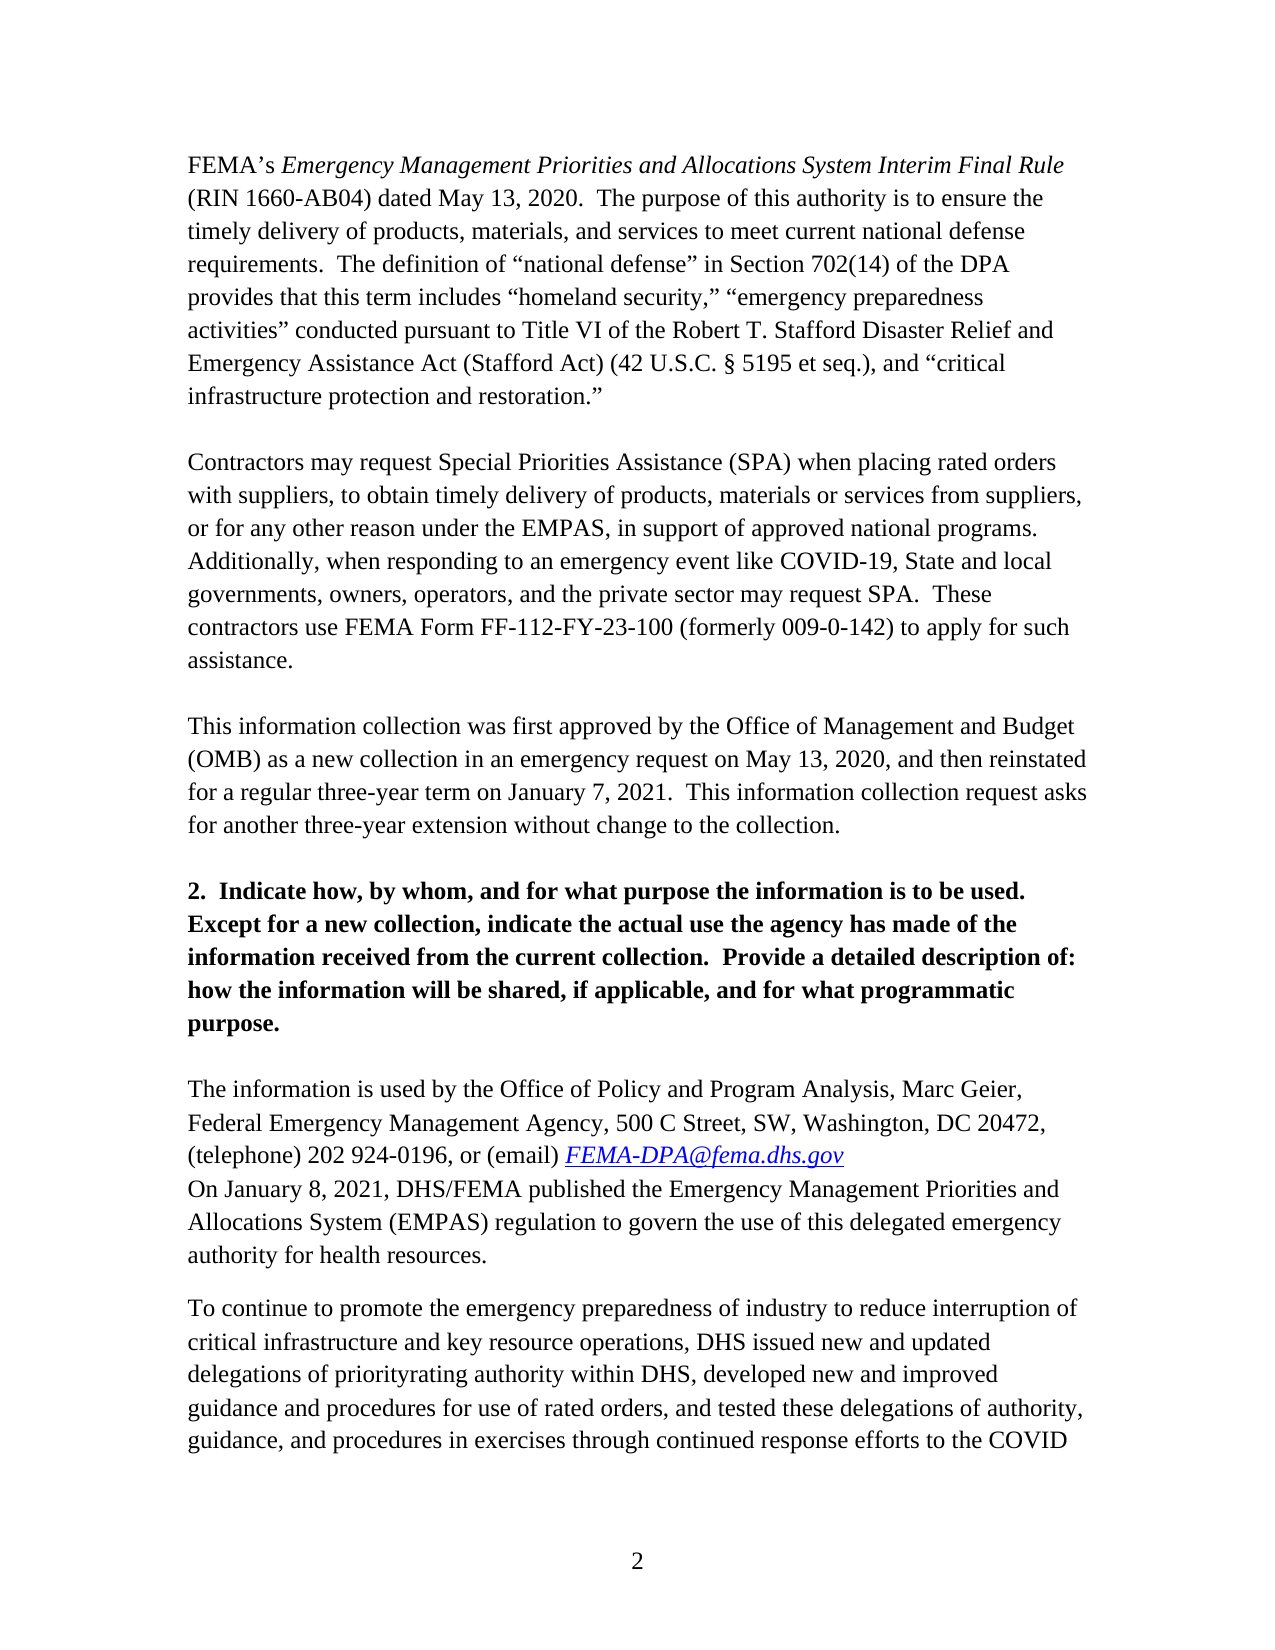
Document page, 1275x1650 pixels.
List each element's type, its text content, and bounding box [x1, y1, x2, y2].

text 2. Indicate how, by whom, and for what purpose the information is to be used. Except for a new collection, indicate the actual use the agency has made of the information received from the current collection. Provide a detailed description of: how the information will be shared, if applicable, and for what programmatic purpose. [187, 876, 1087, 1037]
text Contractors may request Special Priorities Assistance (SPA) when placing rated orders with suppliers, to obtain timely delivery of products, materials or services from suppliers, or for any other reason under the EMPAS, in support of approved national programs. Additionally, when responding to an emergency event like COVID-19, State and local governments, owners, operators, and the private sector may request SPA. These contractors use FEMA Form FF-112-FY-23-100 (formerly 009-0-142) to apply for such assistance. [187, 447, 1087, 674]
text The information is used by the Office of Policy and Program Analysis, Marc Geier, Federal Emergency Management Agency, 500 C Street, SW, Washington, DC 20472, (telephone) 202 924-0196, or (email) FEMA-DPA@fema.dhs.gov [187, 1074, 1087, 1169]
text On January 8, 2021, DHS/FEMA published the Emergency Management Priorities and Allocations System (EMPAS) regulation to govern the use of this delegated emergency authority for health resources. [187, 1174, 1087, 1268]
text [187, 1293, 1087, 1454]
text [187, 150, 1087, 410]
text This information collection was first approved by the Office of Management and Budget (OMB) as a new collection in an emergency request on May 13, 2020, and then reinstated for a regular three-year term on January 7, 2021. This information collection request asks for another three-year extension without change to the collection. [187, 711, 1087, 839]
